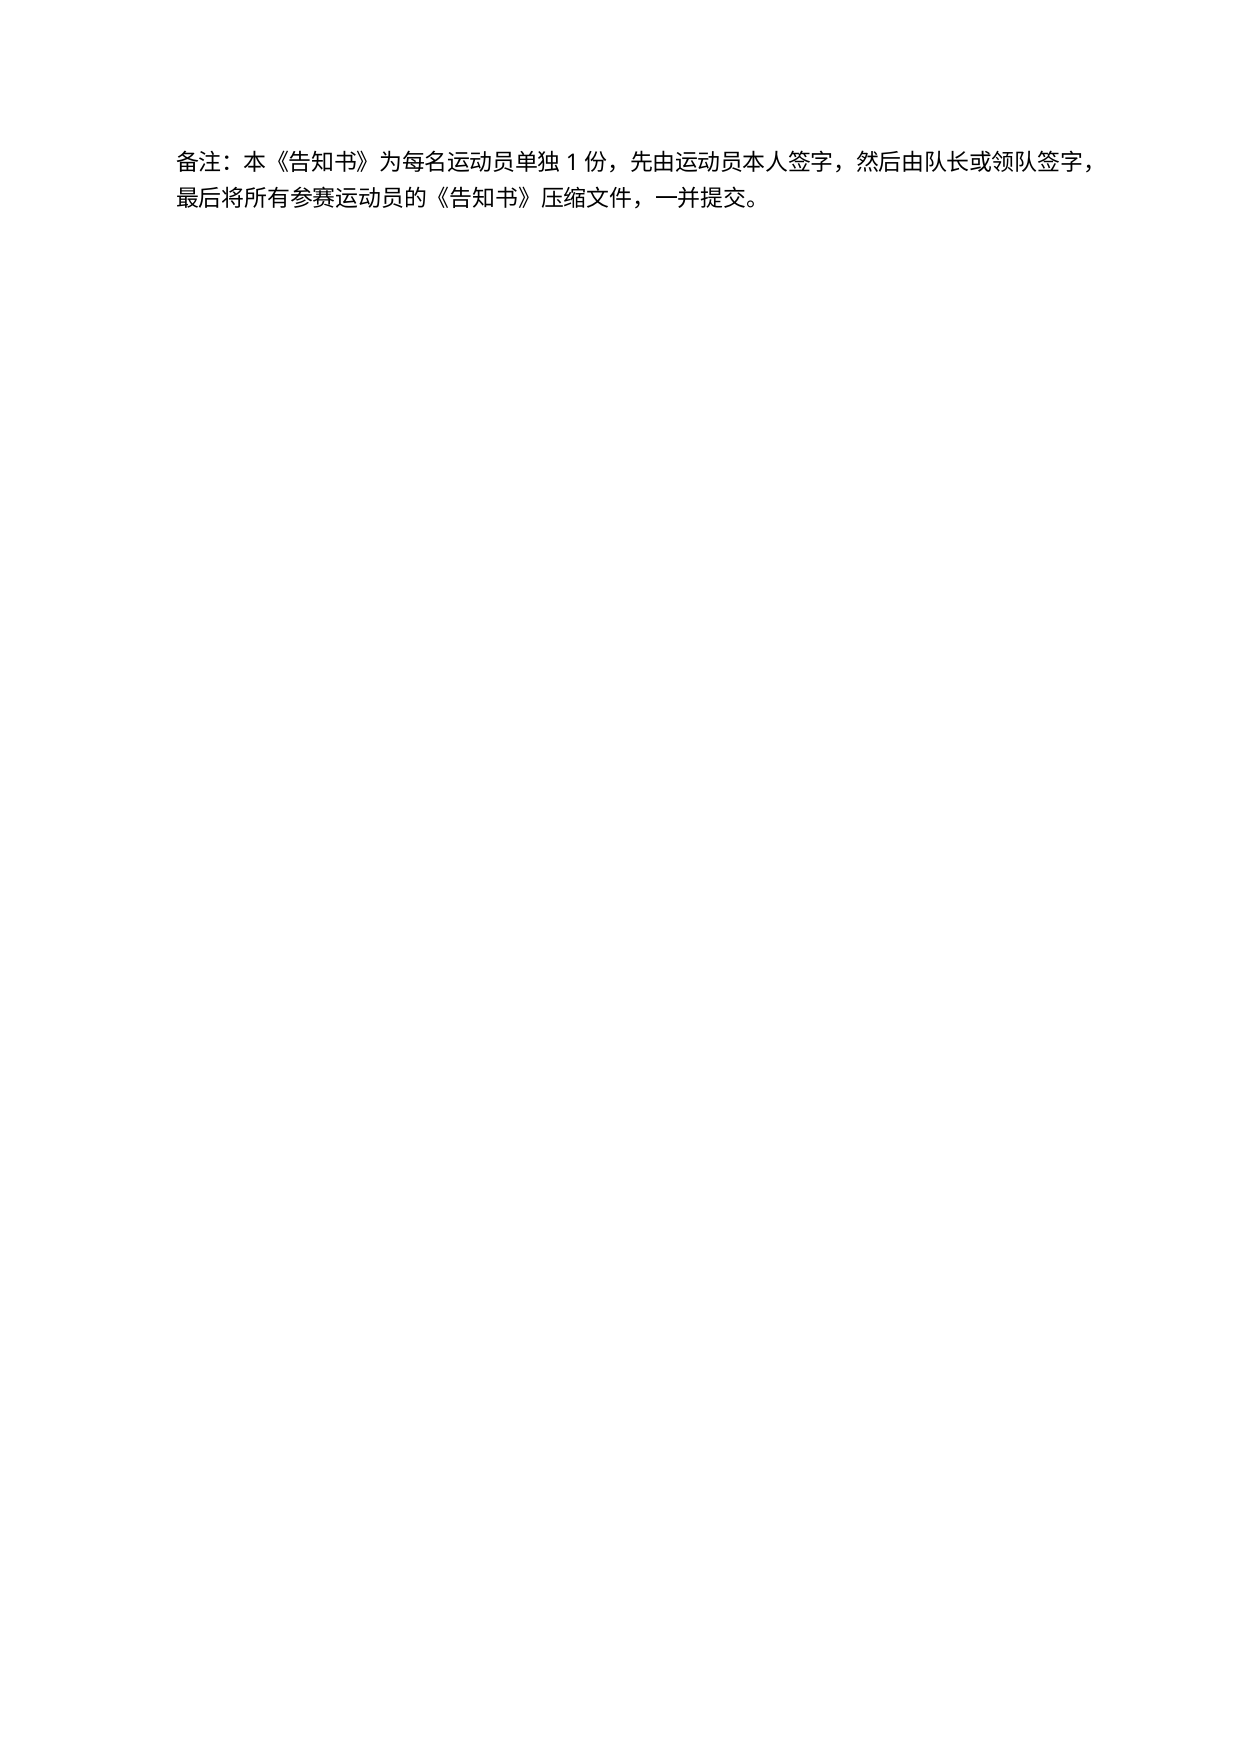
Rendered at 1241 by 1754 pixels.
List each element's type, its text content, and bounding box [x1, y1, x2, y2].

text 备注：本《告知书》为每名运动员单独 1 份，先由运动员本人签字，然后由队长或领队签字，最后将所有参赛运动员的《告知书》压缩文件，一并提交。 [176, 144, 1089, 213]
